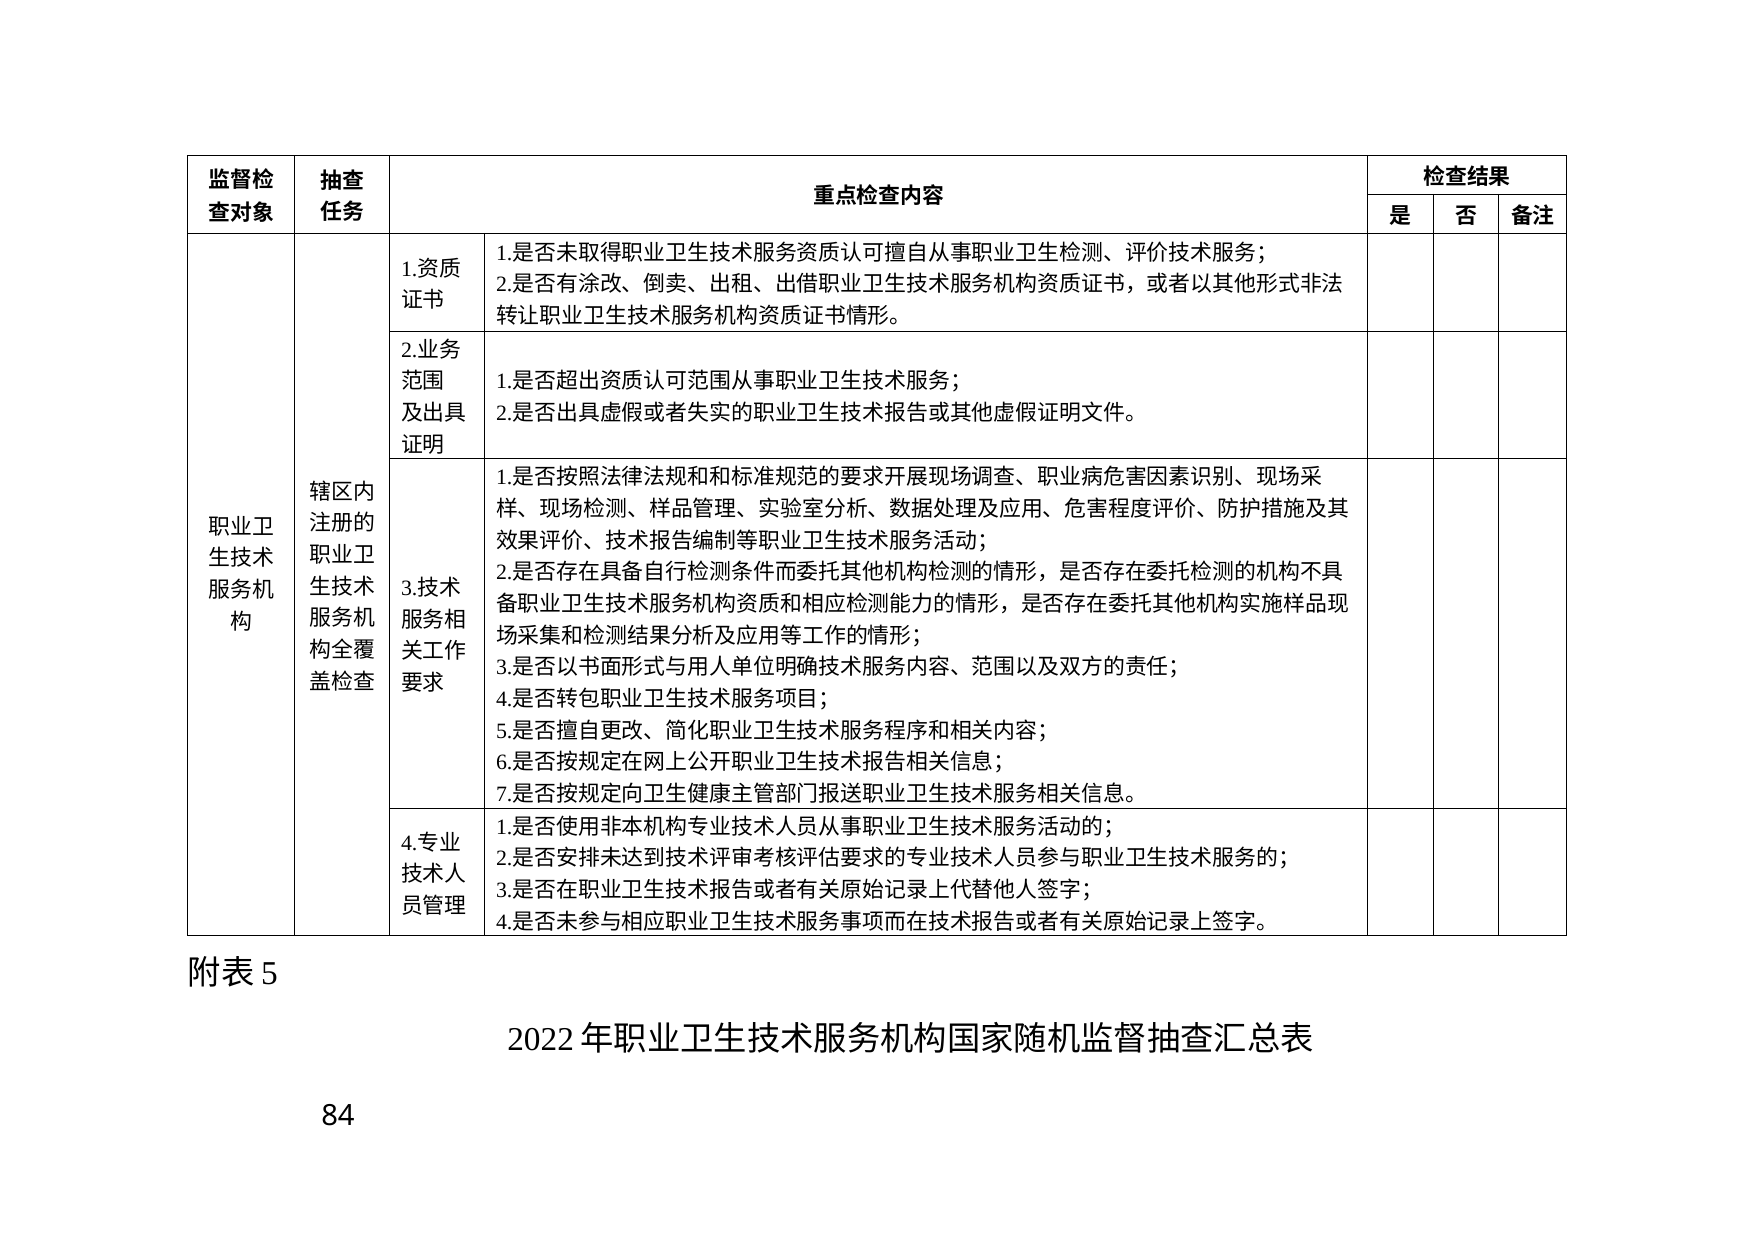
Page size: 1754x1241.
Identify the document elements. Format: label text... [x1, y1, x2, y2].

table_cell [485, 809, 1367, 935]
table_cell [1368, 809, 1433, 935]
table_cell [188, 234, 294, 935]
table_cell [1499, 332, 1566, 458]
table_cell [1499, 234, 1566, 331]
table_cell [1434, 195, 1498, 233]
text 2022年职业卫生技术服务机构国家随机监督抽查汇总表 [187, 1003, 1566, 1069]
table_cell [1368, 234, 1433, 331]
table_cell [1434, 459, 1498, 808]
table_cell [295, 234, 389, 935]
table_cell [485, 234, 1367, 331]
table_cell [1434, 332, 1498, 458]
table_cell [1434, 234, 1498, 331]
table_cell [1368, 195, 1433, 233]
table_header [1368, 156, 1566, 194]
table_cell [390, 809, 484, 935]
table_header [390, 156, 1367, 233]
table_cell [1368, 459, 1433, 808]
text 附表5 [187, 936, 1566, 1003]
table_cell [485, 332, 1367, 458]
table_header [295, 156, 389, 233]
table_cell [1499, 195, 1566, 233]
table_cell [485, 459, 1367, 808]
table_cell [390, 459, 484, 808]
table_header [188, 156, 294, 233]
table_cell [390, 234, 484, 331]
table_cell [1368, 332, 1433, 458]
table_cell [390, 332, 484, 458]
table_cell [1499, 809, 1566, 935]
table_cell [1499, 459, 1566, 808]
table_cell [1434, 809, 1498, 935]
